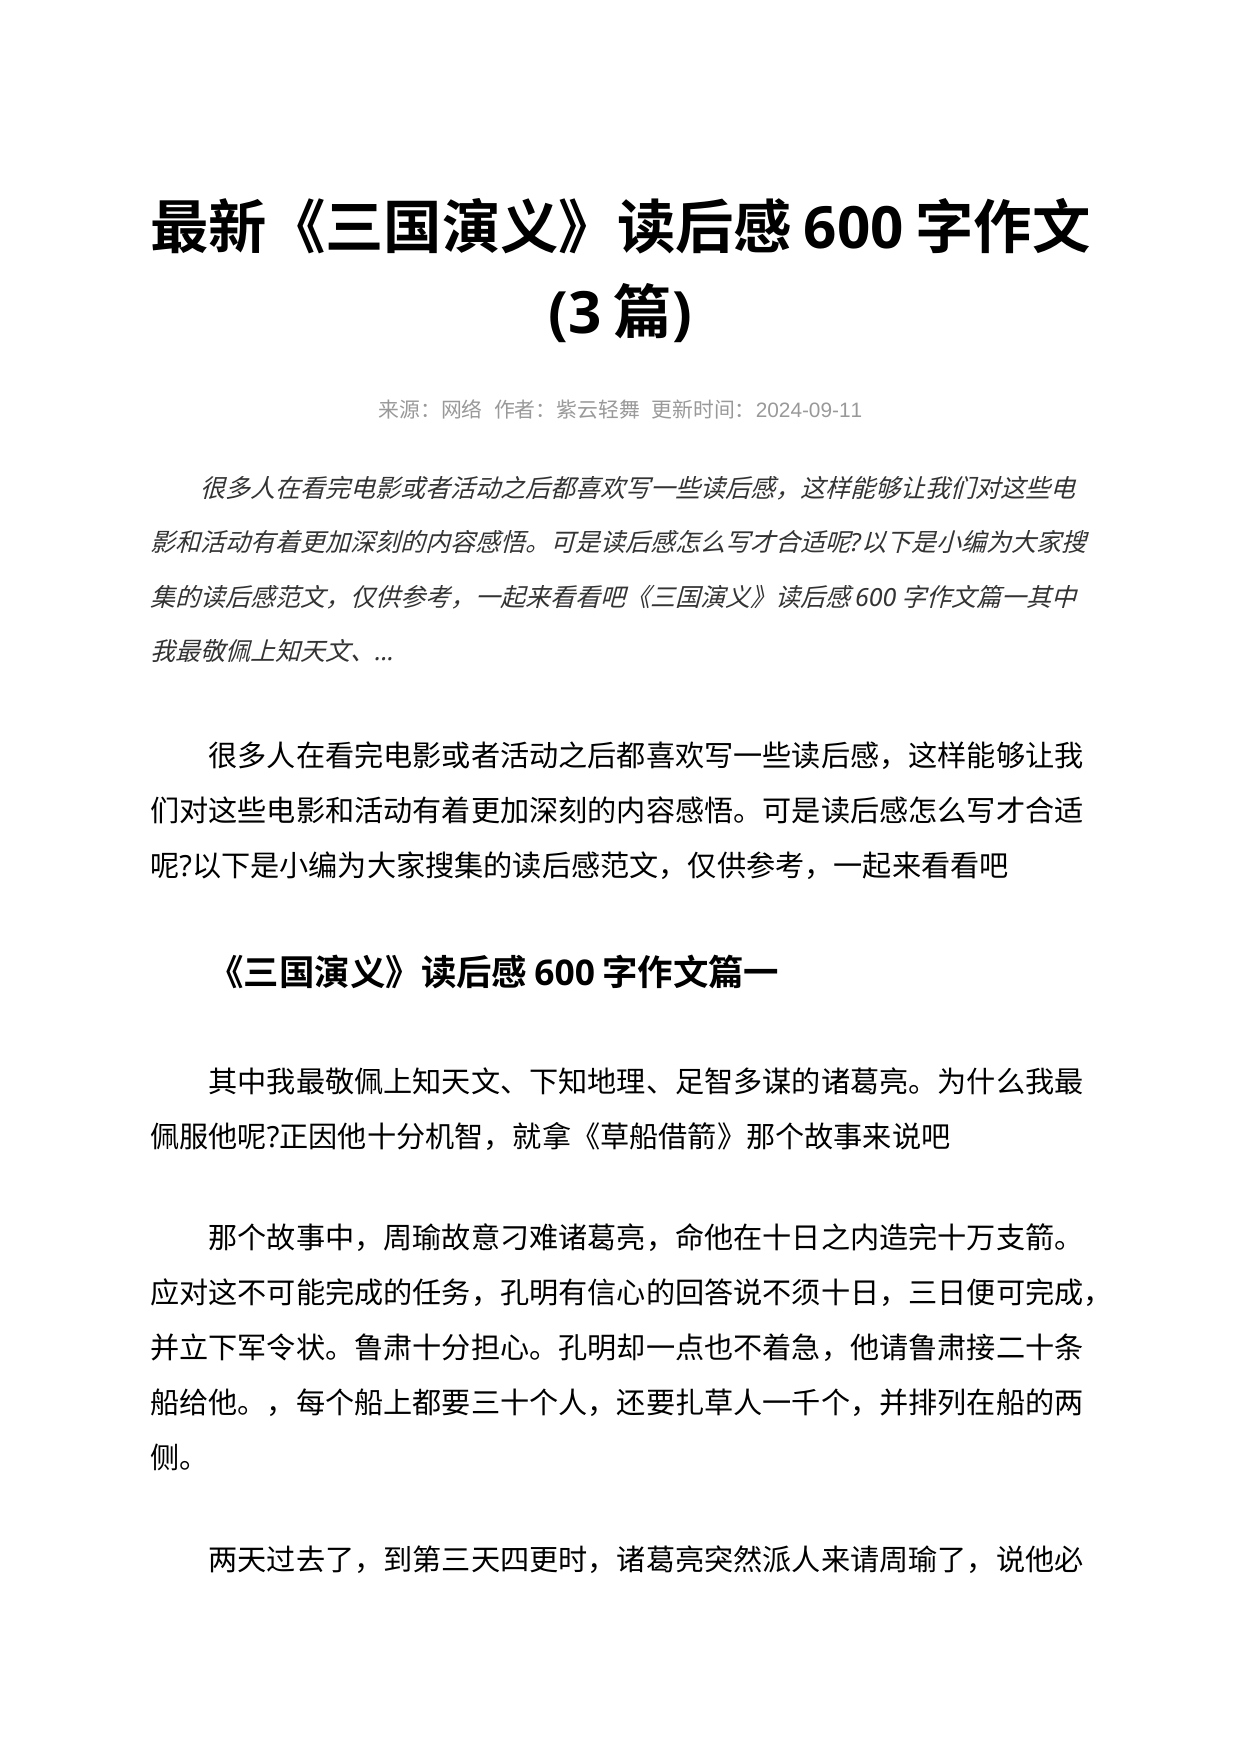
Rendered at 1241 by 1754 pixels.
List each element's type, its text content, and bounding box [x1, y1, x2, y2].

subtitle 最新《三国演义》读后感600字作文(3篇) [150, 181, 1090, 351]
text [150, 1536, 1090, 1579]
text 其中我最敬佩上知天文、下知地理、足智多谋的诸葛亮。为什么我最佩服他呢?正因他十分机智，就拿《草船借箭》那个故事来说吧 [150, 1058, 1090, 1156]
text 《三国演义》读后感600字作文篇一 [150, 945, 1090, 996]
text 很多人在看完电影或者活动之后都喜欢写一些读后感，这样能够让我们对这些电影和活动有着更加深刻的内容感悟。可是读后感怎么写才合适呢?以下是小编为大家搜集的读后感范文，仅供参考，一起来看看吧 [150, 733, 1090, 885]
text 很多人在看完电影或者活动之后都喜欢写一些读后感，这样能够让我们对这些电影和活动有着更加深刻的内容感悟。可是读后感怎么写才合适呢?以下是小编为大家搜集的读后感范文，仅供参考，一起来看看吧《三国演义》读后感600字作文篇一其中我最敬佩上知天文、... [150, 468, 1090, 668]
text 来源：网络 作者：紫云轻舞 更新时间：2024-09-11 [150, 398, 1090, 422]
text 那个故事中，周瑜故意刁难诸葛亮，命他在十日之内造完十万支箭。应对这不可能完成的任务，孔明有信心的回答说不须十日，三日便可完成，并立下军令状。鲁肃十分担心。孔明却一点也不着急，他请鲁肃接二十条船给他。，每个船上都要三十个人，还要扎草人一千个，并排列在船的两侧。 [150, 1215, 1090, 1477]
